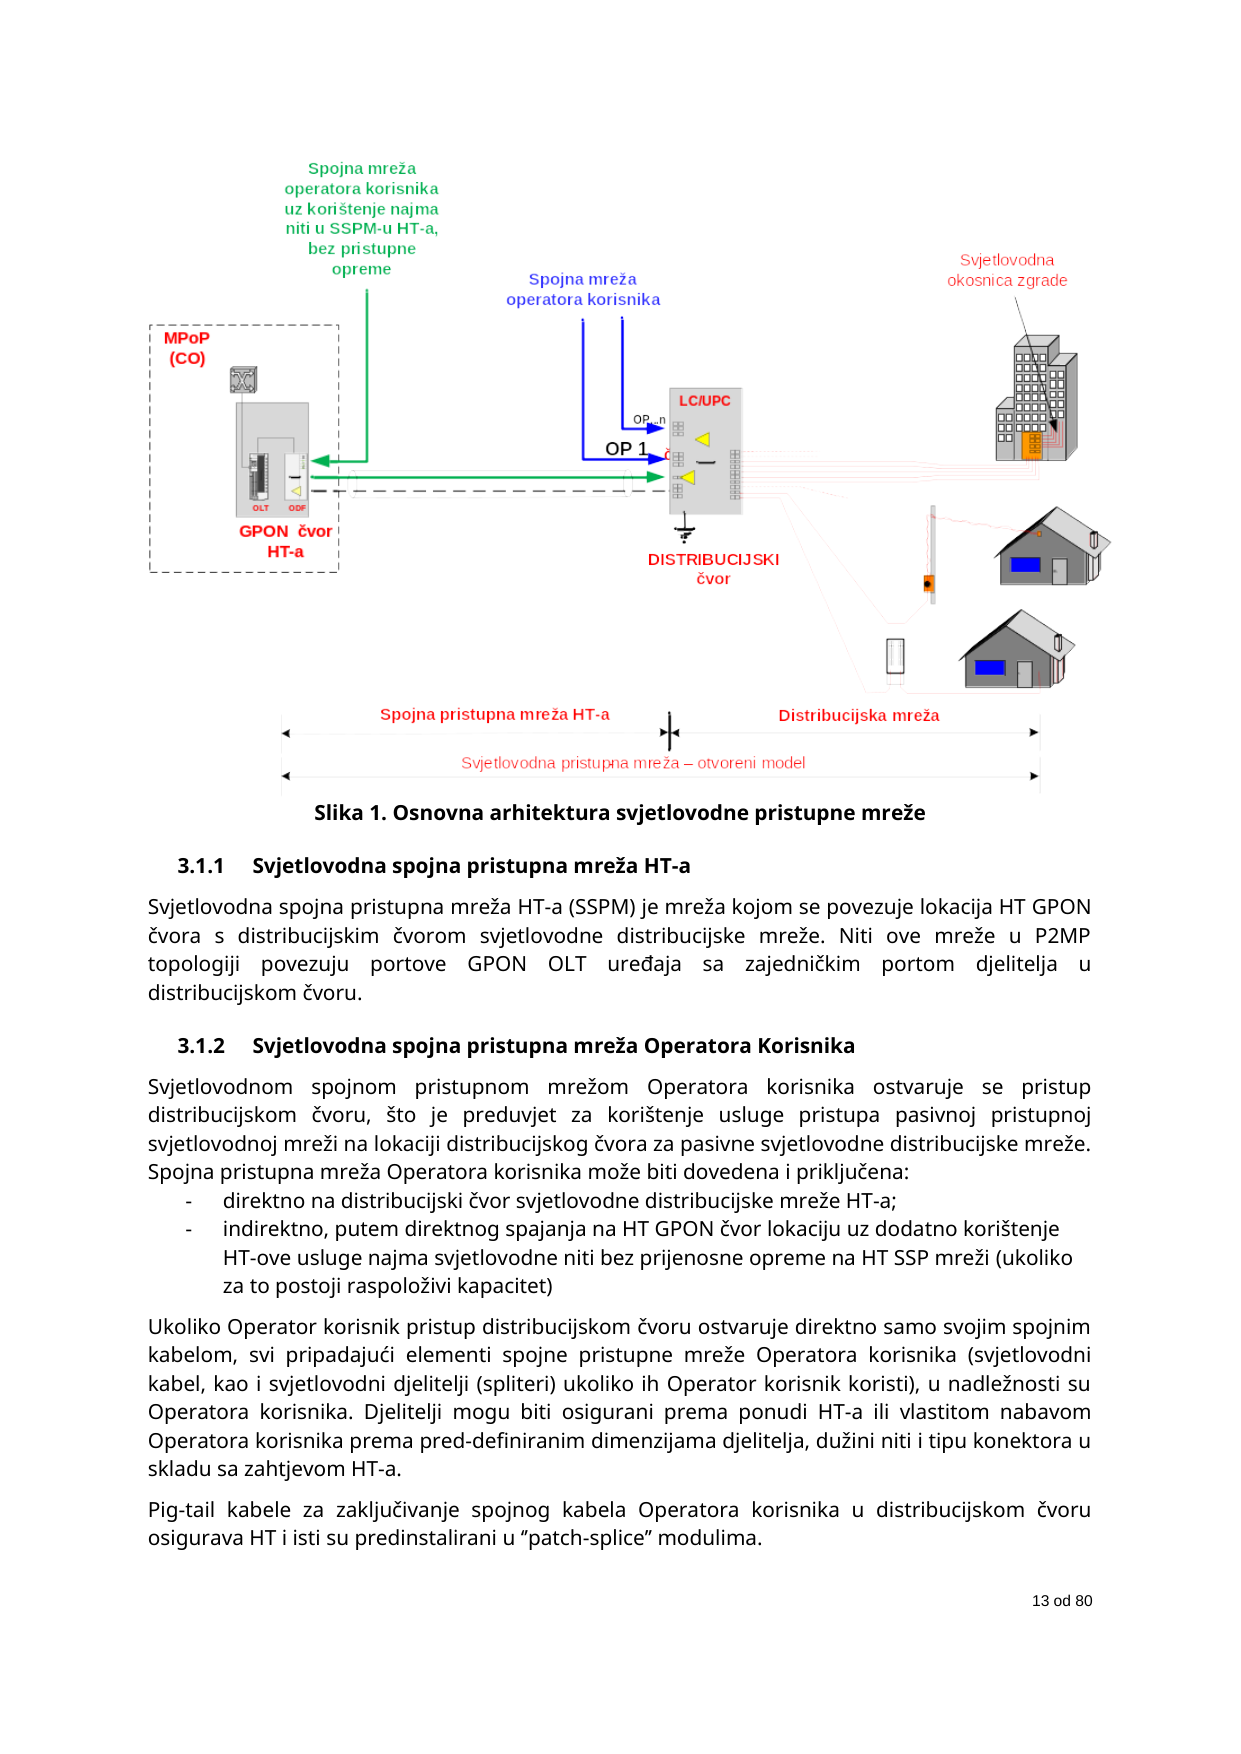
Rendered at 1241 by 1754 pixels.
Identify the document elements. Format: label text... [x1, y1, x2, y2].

subtitle Svjetlovodna spojna pristupna mreža HT-a [177, 851, 1093, 880]
list direktno na distribucijski čvor svjetlovodne distribucijske mreže HT-a; [185, 1186, 1093, 1214]
list indirektno, putem direktnog spajanja na HT GPON čvor lokaciju uz dodatno korištenje HT-ove usluge najma svjetlovodne niti bez prijenosne opreme na HT SSP mreži (ukoliko za to postoji raspoloživi kapacitet) [185, 1214, 1093, 1299]
text Ukoliko Operator korisnik pristup distribucijskom čvoru ostvaruje direktno samo svojim spojnim kabelom, svi pripadajući elementi spojne pristupne mreže Operatora korisnika (svjetlovodni kabel, kao i svjetlovodni djelitelji (spliteri) ukoliko ih Operator korisnik koristi), u nadležnosti su Operatora korisnika. Djelitelji mogu biti osigurani prema ponudi HT-a ili vlastitom nabavom Operatora korisnika prema pred-definiranim dimenzijama djelitelja, dužini niti i tipu konektora u skladu sa zahtjevom HT-a. [148, 1312, 1093, 1483]
text Svjetlovodna spojna pristupna mreža HT-a (SSPM) je mreža kojom se povezuje lokacija HT GPON čvora s distribucijskim čvorom svjetlovodne distribucijske mreže. Niti ove mreže u P2MP topologiji povezuju portove GPON OLT uređaja sa zajedničkim portom djelitelja u distribucijskom čvoru. [148, 892, 1093, 1006]
subtitle Svjetlovodna spojna pristupna mreža Operatora Korisnika [177, 1031, 1093, 1059]
text Svjetlovodnom spojnom pristupnom mrežom Operatora korisnika ostvaruje se pristup distribucijskom čvoru, što je preduvjet za korištenje usluge pristupa pasivnoj pristupnoj svjetlovodnoj mreži na lokaciji distribucijskog čvora za pasivne svjetlovodne distribucijske mreže. Spojna pristupna mreža Operatora korisnika može biti dovedena i priključena: [148, 1072, 1093, 1186]
text Pig-tail kabele za zaključivanje spojnog kabela Operatora korisnika u distribucijskom čvoru osigurava HT i isti su predinstalirani u ‘’patch-splice’’ modulima. [148, 1495, 1093, 1552]
text Slika 1. Osnovna arhitektura svjetlovodne pristupne mreže [148, 798, 1093, 826]
